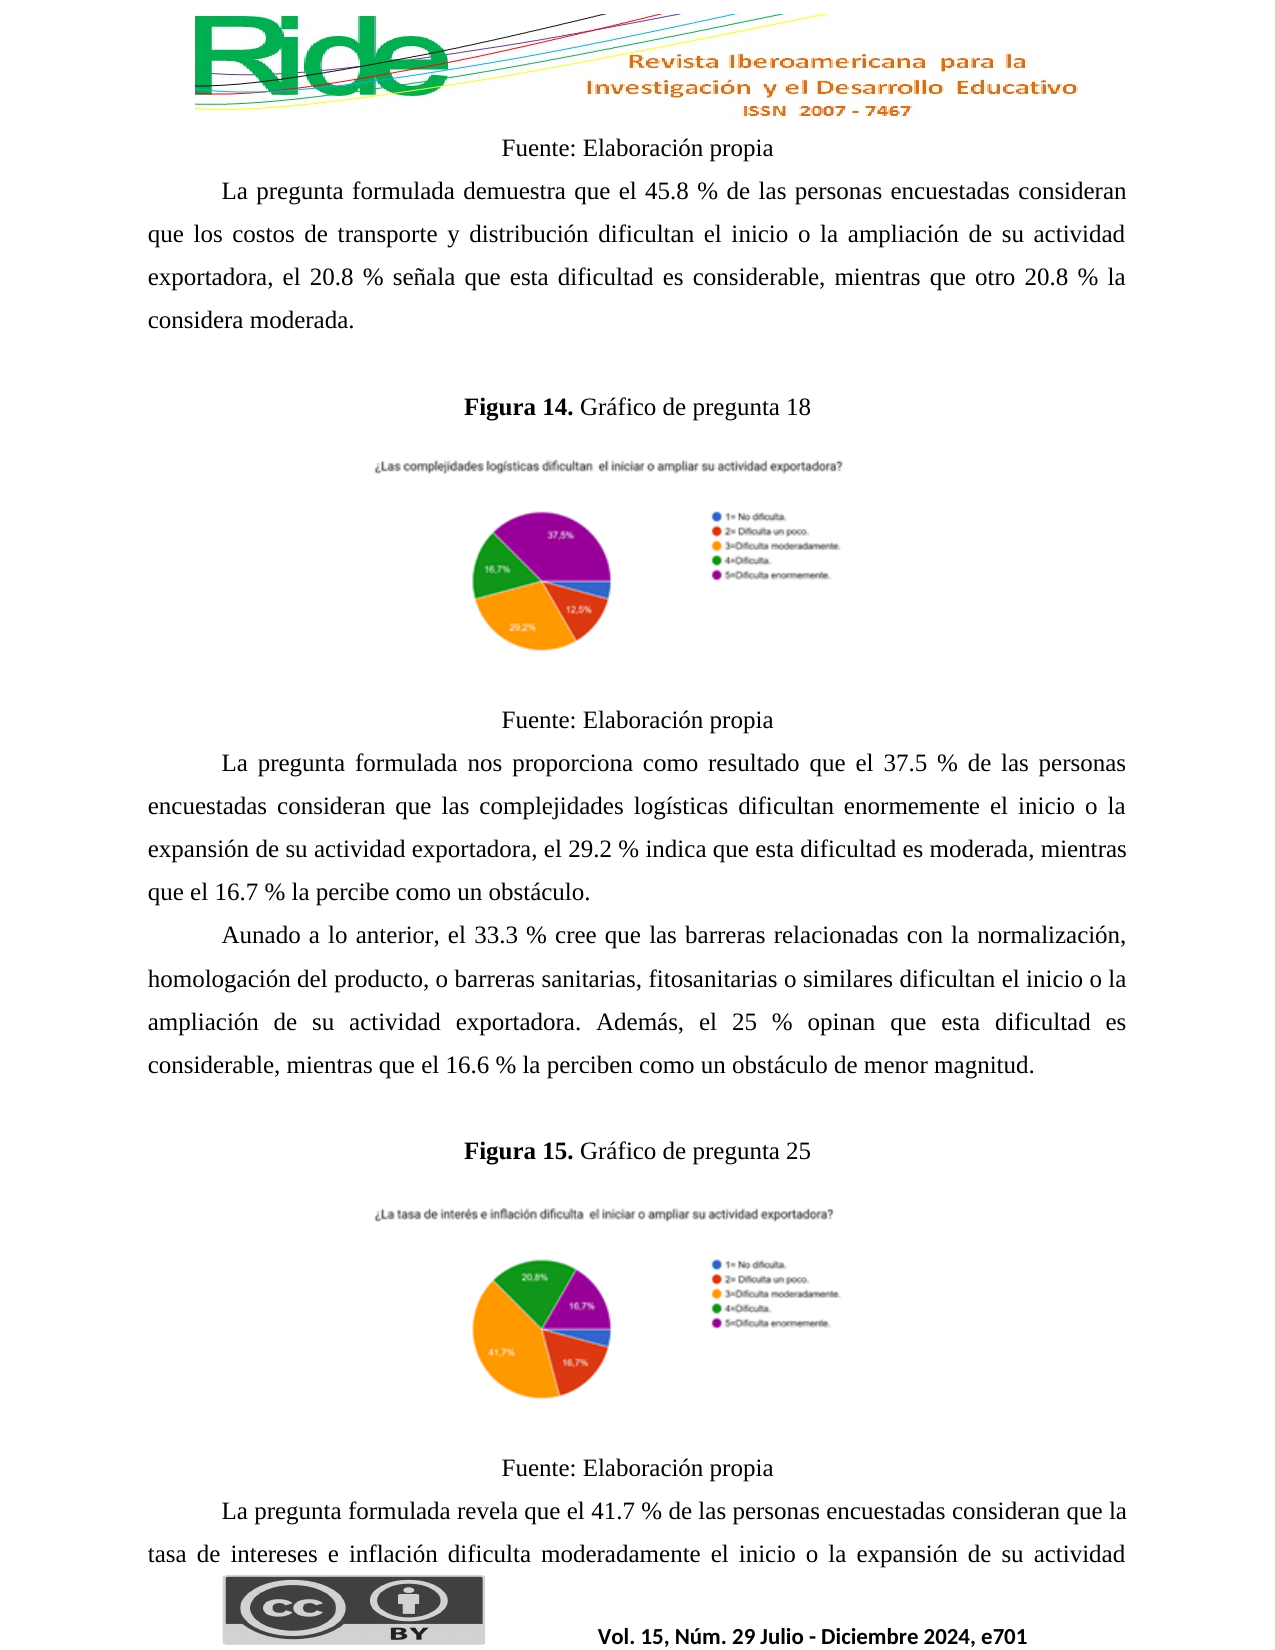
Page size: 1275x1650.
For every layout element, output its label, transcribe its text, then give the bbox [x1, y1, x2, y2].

picture [357, 440, 918, 677]
text La pregunta formulada nos proporciona como resultado que el 37.5 % de las personas encuestadas consideran que las complejidades logísticas dificultan enormemente el inicio o la expansión de su actividad exportadora, el 29.2 % indica que esta dificultad es moderada, mientras que el 16.7 % la percibe como un obstáculo. [148, 748, 1127, 906]
text Fuente: Elaboración propia [148, 133, 1127, 162]
text Figura 15. Gráfico de pregunta 25 [148, 1136, 1127, 1165]
text La pregunta formulada demuestra que el 45.8 % de las personas encuestadas consideran que los costos de transporte y distribución dificultan el inicio o la ampliación de su actividad exportadora, el 20.8 % señala que esta dificultad es considerable, mientras que otro 20.8 % la considera moderada. [148, 176, 1127, 334]
picture [222, 1575, 486, 1645]
text Aunado a lo anterior, el 33.3 % cree que las barreras relacionadas con la normalización, homologación del producto, o barreras sanitarias, fitosanitarias o similares dificultan el inicio o la ampliación de su actividad exportadora. Además, el 25 % opinan que esta dificultad es considerable, mientras que el 16.6 % la perciben como un obstáculo de menor magnitud. [148, 921, 1127, 1079]
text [148, 1496, 1127, 1568]
picture [194, 14, 1081, 119]
text Figura 14. Gráfico de pregunta 18 [148, 392, 1127, 420]
picture [357, 1188, 918, 1425]
